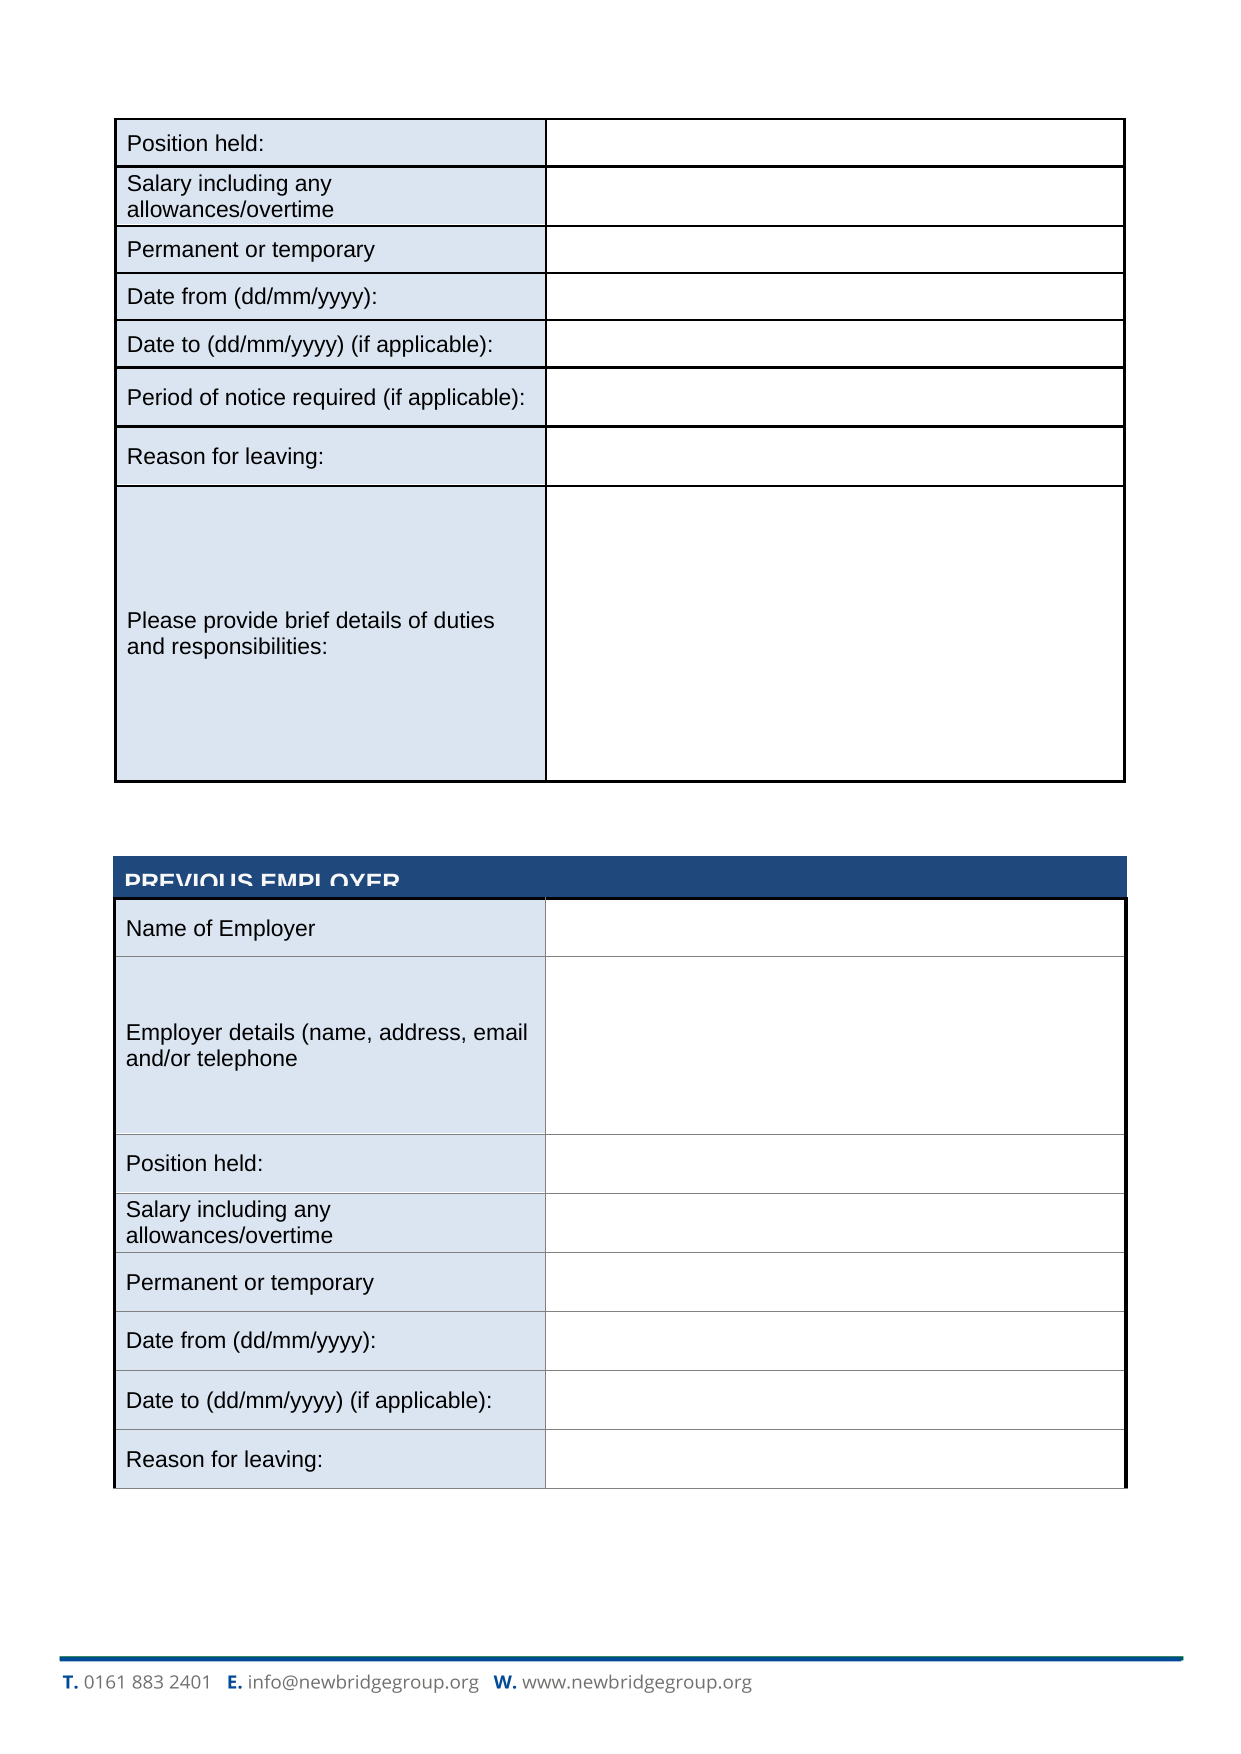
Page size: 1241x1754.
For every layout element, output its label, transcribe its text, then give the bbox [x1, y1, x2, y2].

table_cell Permanent or temporary [116, 1253, 545, 1311]
table_cell [546, 1430, 1124, 1488]
table_cell Permanent or temporary [117, 227, 545, 272]
table_cell [546, 1312, 1124, 1370]
picture [0, 1655, 1238, 1751]
table_cell Date to (dd/mm/yyyy) (if applicable): [116, 1371, 545, 1429]
table_cell [547, 428, 1123, 484]
table_cell Date to (dd/mm/yyyy) (if applicable): [117, 321, 545, 366]
table_cell Position held: [117, 120, 545, 165]
table_cell [546, 1371, 1124, 1429]
table_cell [547, 168, 1123, 224]
table_cell [546, 1253, 1124, 1311]
table_cell [547, 369, 1123, 425]
table_cell Reason for leaving: [117, 428, 545, 484]
table_cell Reason for leaving: [116, 1430, 545, 1488]
table_cell Position held: [116, 1135, 545, 1192]
table_cell [547, 227, 1123, 272]
table_cell [547, 487, 1123, 780]
table_header Previous employER [113, 856, 1127, 897]
table_cell [547, 120, 1123, 165]
table_cell [547, 274, 1123, 319]
table_cell Name of Employer [116, 900, 545, 956]
table_cell Date from (dd/mm/yyyy): [117, 274, 545, 319]
table_cell [546, 1194, 1124, 1252]
table_cell [546, 900, 1124, 956]
table_cell Employer details (name, address, email and/or telephone [116, 957, 545, 1133]
table_cell [546, 1135, 1124, 1192]
table_cell Please provide brief details of duties and responsibilities: [117, 487, 545, 780]
table_cell Period of notice required (if applicable): [117, 369, 545, 425]
table_cell Salary including any allowances/overtime [117, 168, 545, 224]
table_cell Salary including any allowances/overtime [116, 1194, 545, 1252]
table_cell [547, 321, 1123, 366]
table_cell Date from (dd/mm/yyyy): [116, 1312, 545, 1370]
table_cell [546, 957, 1124, 1133]
